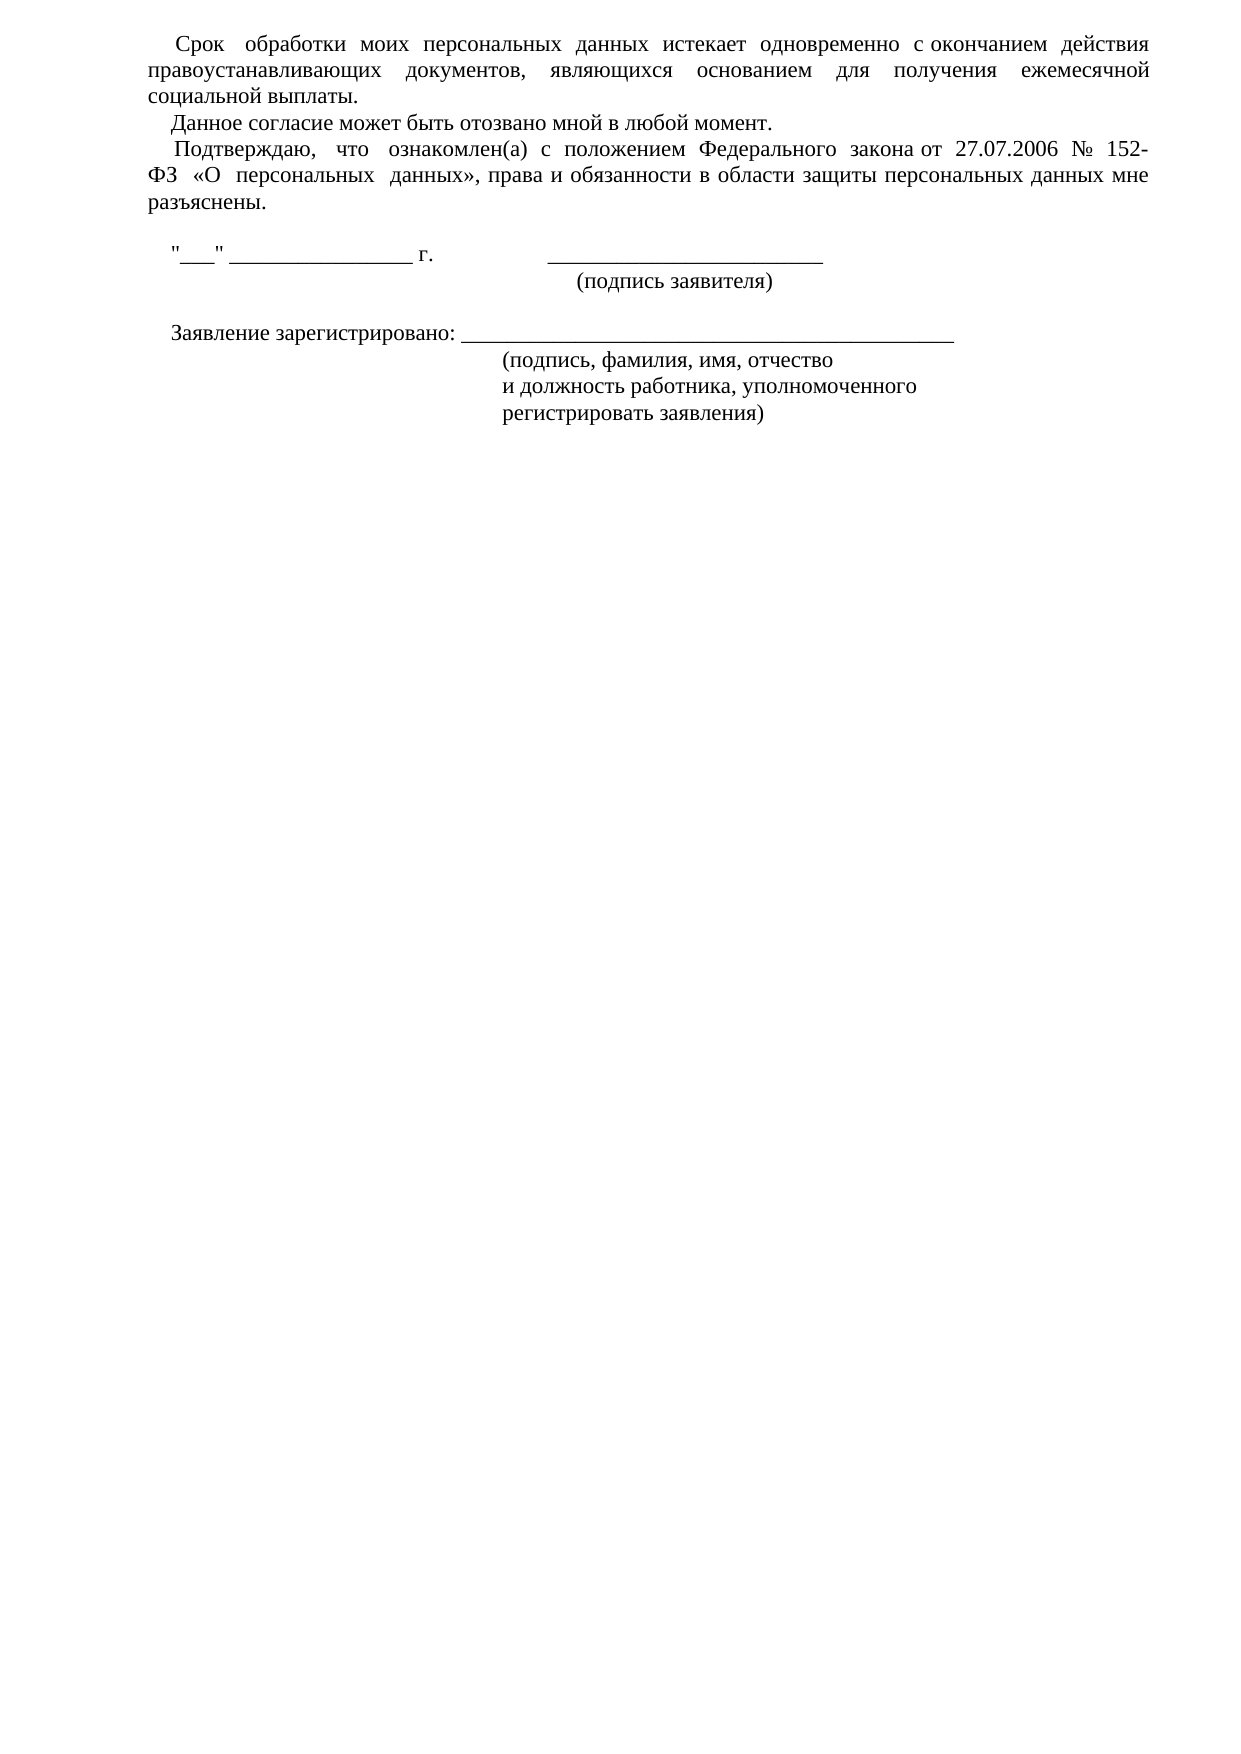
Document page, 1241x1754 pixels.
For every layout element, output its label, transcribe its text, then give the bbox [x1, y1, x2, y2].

text и должность работника, уполномоченного [148, 372, 1152, 398]
text регистрировать заявления) [148, 398, 1152, 425]
text Заявление зарегистрировано: ___________________________________________ [148, 319, 1152, 346]
text "___" ________________ г. ________________________ [148, 240, 1152, 267]
text Подтверждаю, что ознакомлен(а) с положением Федерального закона от 27.07.2006 № 152-ФЗ «О персональных данных», права и обязанности в области защиты персональных данных мне разъяснены. [148, 135, 1152, 214]
text Срок обработки моих персональных данных истекает одновременно с окончанием действия правоустанавливающих документов, являющихся основанием для получения ежемесячной социальной выплаты. [148, 29, 1152, 109]
text (подпись, фамилия, имя, отчество [148, 346, 1152, 372]
text (подпись заявителя) [148, 267, 1152, 293]
text Данное согласие может быть отозвано мной в любой момент. [148, 109, 1152, 135]
